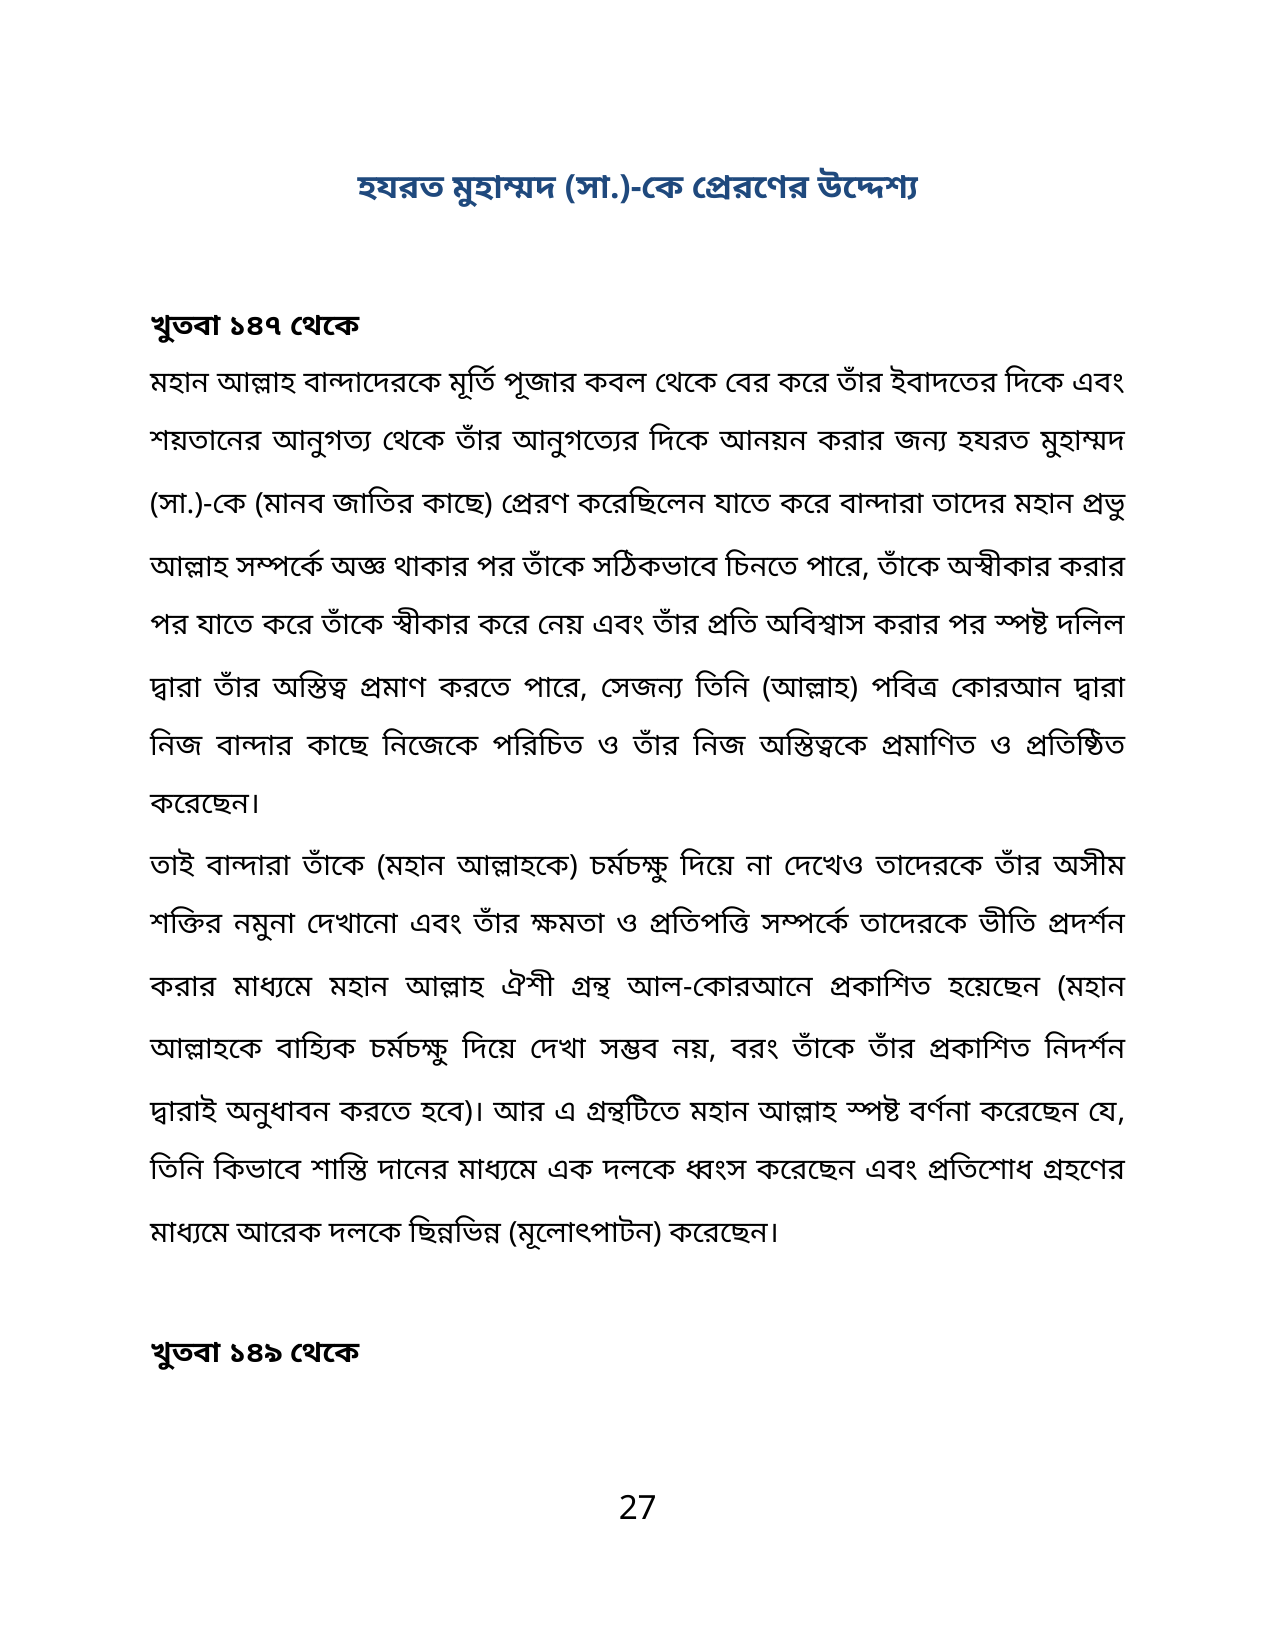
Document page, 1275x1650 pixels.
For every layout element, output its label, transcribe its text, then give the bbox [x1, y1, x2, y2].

text খুতবা ১৪৭ থেকে [150, 308, 1125, 347]
text তাই বান্দারা তাঁকে (মহান আল্লাহকে) চর্মচক্ষু দিয়ে না দেখেও তাদেরকে তাঁর অসীম শক্তির নমুনা দেখানো এবং তাঁর ক্ষমতা ও প্রতিপত্তি সম্পর্কে তাদেরকে ভীতি প্রদর্শন করার মাধ্যমে মহান আল্লাহ ঐশী গ্রন্থ আল-কোরআনে প্রকাশিত হয়েছেন (মহান আল্লাহকে বাহ্যিক চর্মচক্ষু দিয়ে দেখা সম্ভব নয়, বরং তাঁকে তাঁর প্রকাশিত নিদর্শন দ্বারাই অনুধাবন করতে হবে)। আর এ গ্রন্থটিতে মহান আল্লাহ স্পষ্ট বর্ণনা করেছেন যে, তিনি কিভাবে শাস্তি দানের মাধ্যমে এক দলকে ধ্বংস করেছেন এবং প্রতিশোধ গ্রহণের মাধ্যমে আরেক দলকে ছিন্নভিন্ন (মূলোৎপাটন) করেছেন। [150, 844, 1125, 1254]
subtitle হযরত মুহাম্মদ (সা.)-কে প্রেরণের উদ্দেশ্য [150, 162, 1125, 212]
text খুতবা ১৪৯ থেকে [150, 1335, 1125, 1374]
text মহান আল্লাহ বান্দাদেরকে মূর্তি পূজার কবল থেকে বের করে তাঁর ইবাদতের দিকে এবং শয়তানের আনুগত্য থেকে তাঁর আনুগত্যের দিকে আনয়ন করার জন্য হযরত মুহাম্মদ (সা.)-কে (মানব জাতির কাছে) প্রেরণ করেছিলেন যাতে করে বান্দারা তাদের মহান প্রভু আল্লাহ সম্পর্কে অজ্ঞ থাকার পর তাঁকে সঠিকভাবে চিনতে পারে, তাঁকে অস্বীকার করার পর যাতে করে তাঁকে স্বীকার করে নেয় এবং তাঁর প্রতি অবিশ্বাস করার পর স্পষ্ট দলিল দ্বারা তাঁর অস্তিত্ব প্রমাণ করতে পারে, সেজন্য তিনি (আল্লাহ) পবিত্র কোরআন দ্বারা নিজ বান্দার কাছে নিজেকে পরিচিত ও তাঁর নিজ অস্তিত্বকে প্রমাণিত ও প্রতিষ্ঠিত করেছেন। [150, 366, 1125, 825]
